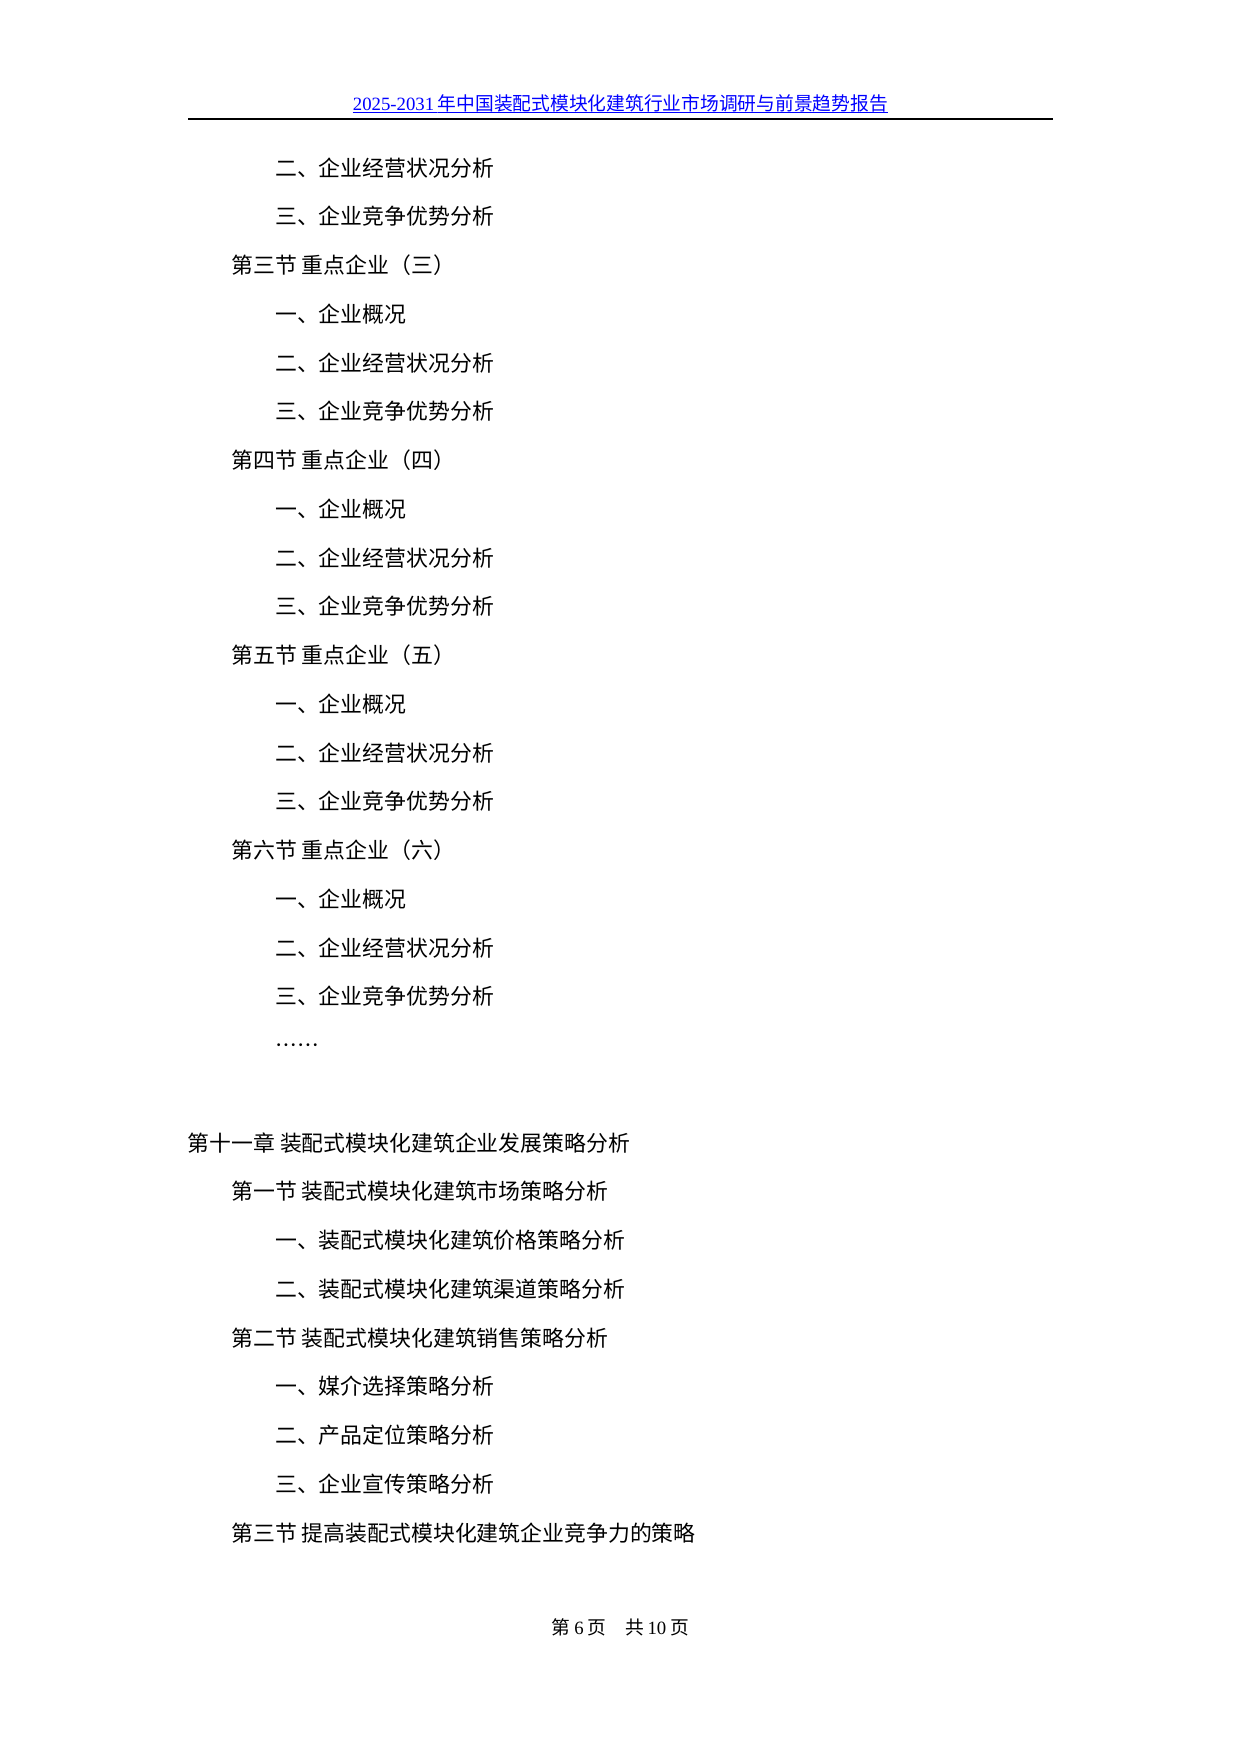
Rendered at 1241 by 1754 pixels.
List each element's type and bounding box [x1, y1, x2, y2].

text [187, 150, 1053, 1548]
